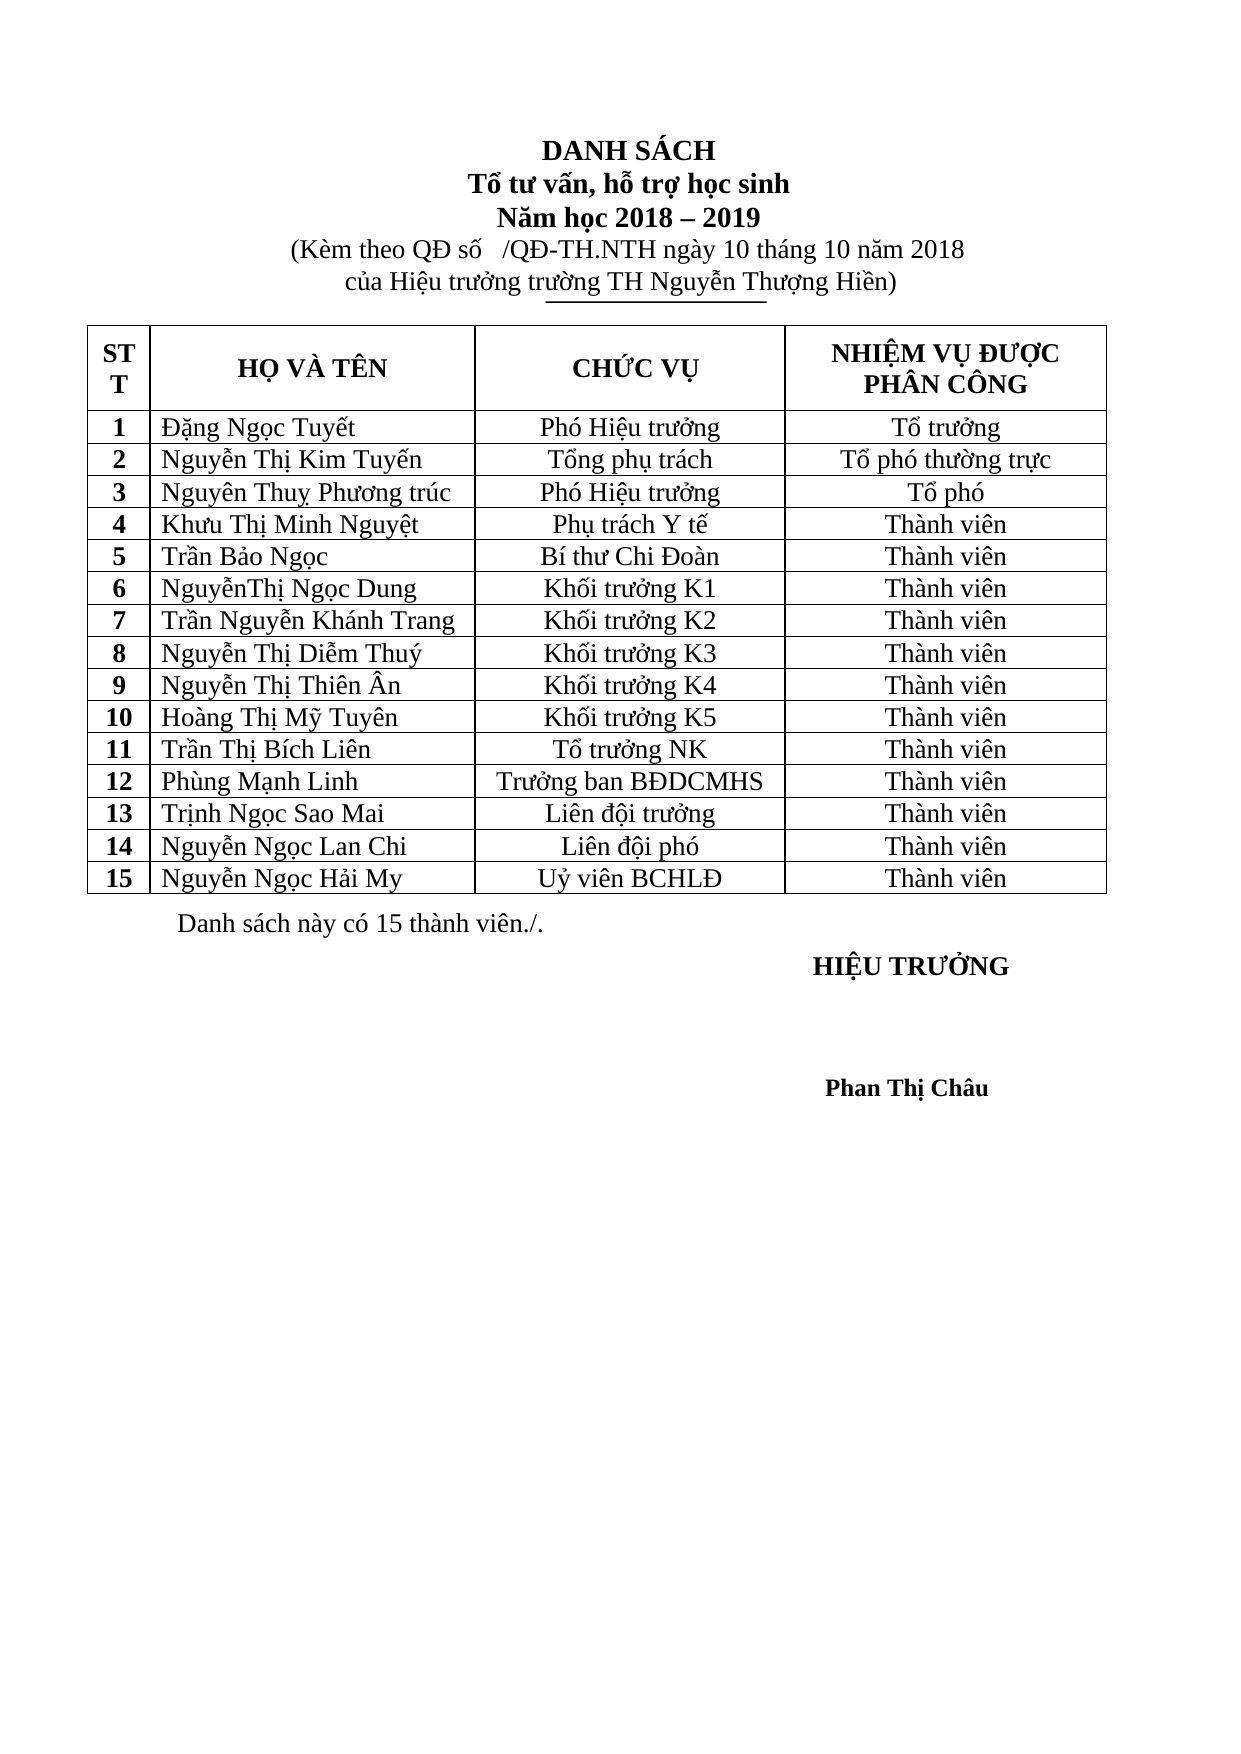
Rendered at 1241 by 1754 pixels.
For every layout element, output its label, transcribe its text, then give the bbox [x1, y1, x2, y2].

table_cell 1 [88, 411, 149, 442]
table_cell Bí thư Chi Đoàn [476, 540, 784, 571]
table_cell Nguyễn Ngọc Hải My [151, 862, 474, 893]
table_cell Thành viên [786, 637, 1106, 668]
table_cell 9 [88, 669, 149, 700]
text (Kèm theo QĐ số /QĐ-TH.NTH ngày 10 tháng 10 năm 2018 [56, 233, 1179, 265]
text DANH SÁCH [150, 133, 1107, 166]
table_cell Phó Hiệu trưởng [476, 476, 784, 507]
table_cell Khối trưởng K2 [476, 605, 784, 636]
table_cell 15 [88, 862, 149, 893]
table_cell Thành viên [786, 669, 1106, 700]
table_cell 7 [88, 605, 149, 636]
table_cell Trần Nguyễn Khánh Trang [151, 605, 474, 636]
table_cell Thành viên [786, 605, 1106, 636]
table_cell Đặng Ngọc Tuyết [151, 411, 474, 442]
text Phan Thị Châu [150, 1073, 1107, 1102]
table_cell Phó Hiệu trưởng [476, 411, 784, 442]
table_cell Phùng Mạnh Linh [151, 765, 474, 797]
text Tổ tư vấn, hỗ trợ học sinh [150, 166, 1107, 200]
table_cell Nguyễn Thị Kim Tuyến [151, 444, 474, 475]
table_cell Tổ phó [786, 476, 1106, 507]
table_cell Nguyễn Ngọc Lan Chi [151, 830, 474, 861]
table_cell Tổ trưởng [786, 411, 1106, 442]
table_cell Liên đội trưởng [476, 798, 784, 829]
table_cell Thành viên [786, 733, 1106, 764]
table_cell Khối trưởng K1 [476, 572, 784, 603]
table_cell Thành viên [786, 862, 1106, 893]
table_cell Khưu Thị Minh Nguyệt [151, 508, 474, 539]
table_header HỌ VÀ TÊN [151, 326, 474, 410]
table_cell 12 [88, 765, 149, 797]
table_cell 6 [88, 572, 149, 603]
table_cell Thành viên [786, 540, 1106, 571]
table_cell Thành viên [786, 830, 1106, 861]
table_cell Khối trưởng K3 [476, 637, 784, 668]
table_cell 8 [88, 637, 149, 668]
table_cell Hoàng Thị Mỹ Tuyên [151, 701, 474, 732]
text HIỆU TRƯỞNG [150, 950, 1107, 981]
table_cell NguyễnThị Ngọc Dung [151, 572, 474, 603]
table_cell Thành viên [786, 701, 1106, 732]
table_cell Trưởng ban BĐDCMHS [476, 765, 784, 797]
table_header STT [88, 326, 149, 410]
table_cell Phụ trách Y tế [476, 508, 784, 539]
table_cell Nguyên Thuỵ Phương trúc [151, 476, 474, 507]
table_cell Nguyễn Thị Diễm Thuý [151, 637, 474, 668]
table_cell 5 [88, 540, 149, 571]
table_cell 11 [88, 733, 149, 764]
table_cell Thành viên [786, 508, 1106, 539]
text Danh sách này có 15 thành viên./. [150, 907, 1107, 938]
table_cell Khối trưởng K5 [476, 701, 784, 732]
table_cell 13 [88, 798, 149, 829]
table_cell Tổ phó thường trực [786, 444, 1106, 475]
table_cell 10 [88, 701, 149, 732]
table_header NHIỆM VỤ ĐƯỢC PHÂN CÔNG [786, 326, 1106, 410]
table_cell Thành viên [786, 765, 1106, 797]
table_cell 2 [88, 444, 149, 475]
table_cell Tổ trưởng NK [476, 733, 784, 764]
table_cell Uỷ viên BCHLĐ [476, 862, 784, 893]
table_cell Khối trưởng K4 [476, 669, 784, 700]
table_cell Thành viên [786, 798, 1106, 829]
table_cell Tổng phụ trách [476, 444, 784, 475]
text của Hiệu trưởng trường TH Nguyễn Thượng Hiền) [56, 265, 1179, 296]
table_cell 4 [88, 508, 149, 539]
text Năm học 2018 – 2019 [150, 200, 1107, 233]
table_cell Thành viên [786, 572, 1106, 603]
table_cell Trần Thị Bích Liên [151, 733, 474, 764]
table_cell 3 [88, 476, 149, 507]
table_cell 14 [88, 830, 149, 861]
table_cell Nguyễn Thị Thiên Ân [151, 669, 474, 700]
table_cell Trần Bảo Ngọc [151, 540, 474, 571]
table_cell Liên đội phó [476, 830, 784, 861]
table_cell Trịnh Ngọc Sao Mai [151, 798, 474, 829]
table_header CHỨC VỤ [476, 326, 784, 410]
